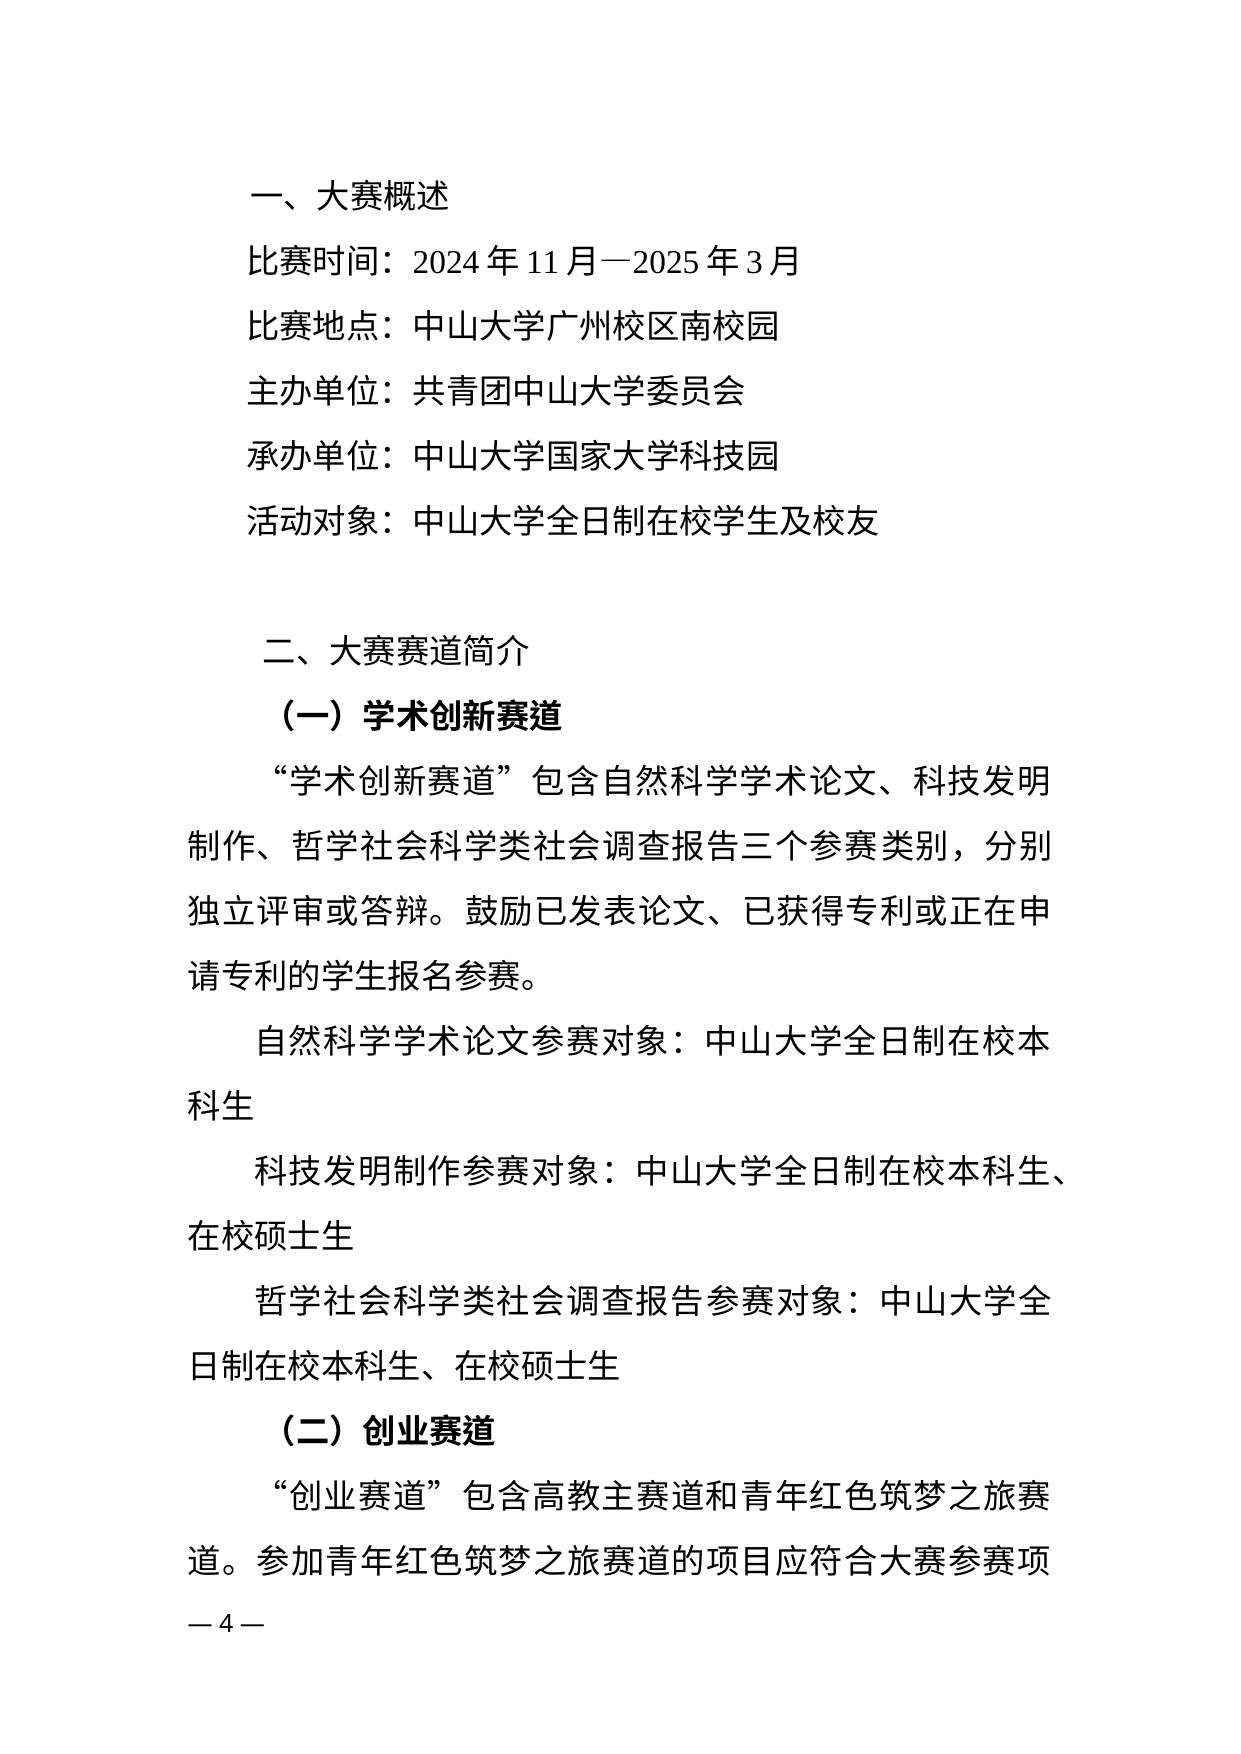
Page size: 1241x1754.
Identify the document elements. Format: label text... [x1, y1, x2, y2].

text （二）创业赛道 [262, 1397, 1053, 1462]
text “学术创新赛道”包含自然科学学术论文、科技发明制作、哲学社会科学类社会调查报告三个参赛类别，分别独立评审或答辩。鼓励已发表论文、已获得专利或正在申请专利的学生报名参赛。 [187, 747, 1053, 1007]
text 哲学社会科学类社会调查报告参赛对象：中山大学全日制在校本科生、在校硕士生 [187, 1267, 1053, 1397]
list 活动对象：中山大学全日制在校学生及校友 [162, 487, 1053, 552]
text 承办单位：中山大学国家大学科技园 [162, 422, 1053, 487]
text 科技发明制作参赛对象：中山大学全日制在校本科生、在校硕士生 [187, 1137, 1053, 1267]
text 比赛时间：2024年11月—2025年3月 [162, 227, 1053, 292]
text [187, 1462, 1053, 1592]
text 二、大赛赛道简介 [262, 617, 1028, 682]
text 比赛地点：中山大学广州校区南校园 [162, 292, 1053, 357]
text 自然科学学术论文参赛对象：中山大学全日制在校本科生 [187, 1007, 1053, 1137]
text （一）学术创新赛道 [262, 682, 1053, 747]
text 一、大赛概述 [187, 162, 1028, 227]
text 主办单位：共青团中山大学委员会 [162, 357, 1053, 422]
